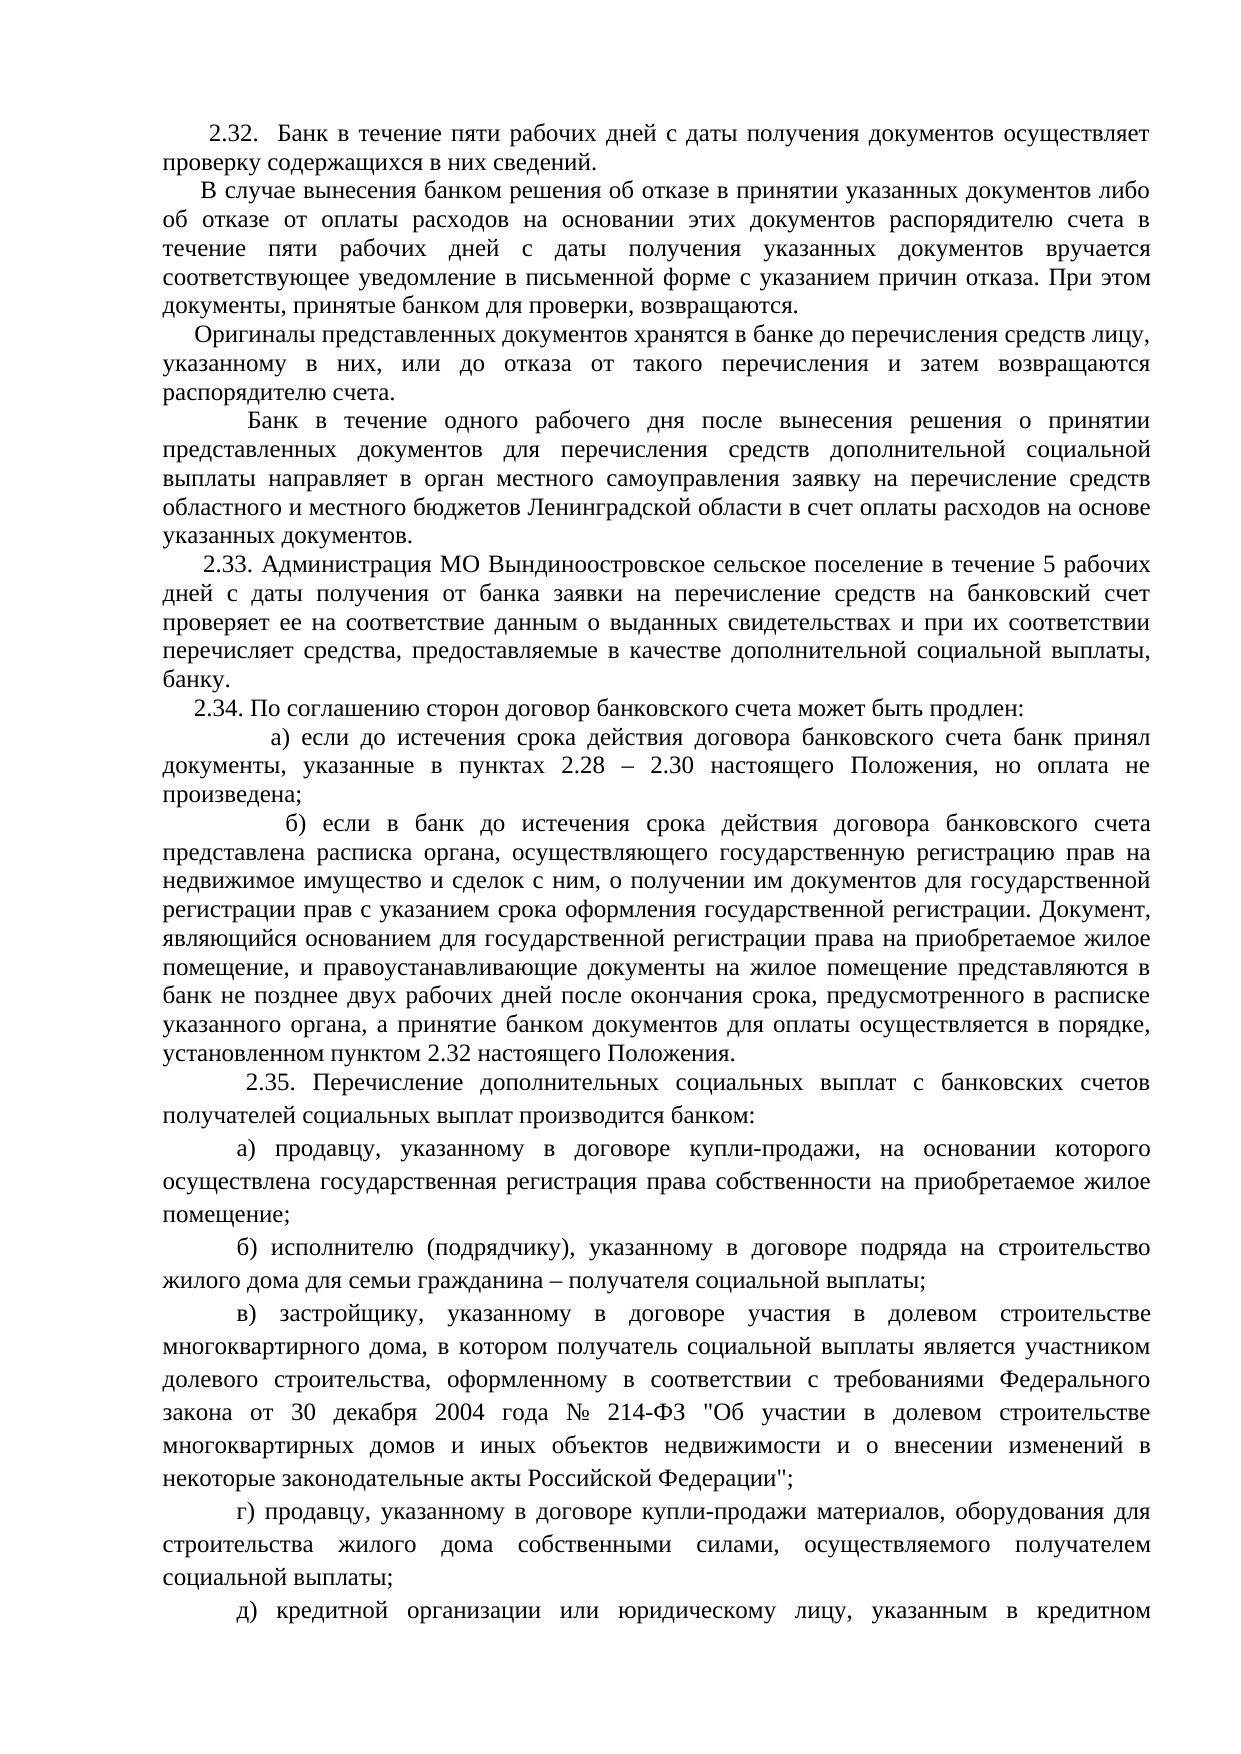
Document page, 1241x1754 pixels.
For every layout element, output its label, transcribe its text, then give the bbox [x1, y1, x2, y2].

text 2.34. По соглашению сторон договор банковского счета может быть продлен: [162, 693, 1152, 722]
text в) застройщику, указанному в договоре участия в долевом строительстве многоквартирного дома, в котором получатель социальной выплаты является участником долевого строительства, оформленному в соответствии с требованиями Федерального закона от 30 декабря 2004 года № 214-ФЗ "Об участии в долевом строительстве многоквартирных домов и иных объектов недвижимости и о внесении изменений в некоторые законодательные акты Российской Федерации"; [162, 1298, 1152, 1492]
text 2.35. Перечисление дополнительных социальных выплат с банковских счетов получателей социальных выплат производится банком: [162, 1067, 1152, 1129]
text Банк в течение одного рабочего дня после вынесения решения о принятии представленных документов для перечисления средств дополнительной социальной выплаты направляет в орган местного самоуправления заявку на перечисление средств областного и местного бюджетов Ленинградской области в счет оплаты расходов на основе указанных документов. [162, 406, 1152, 549]
text а) если до истечения срока действия договора банковского счета банк принял документы, указанные в пунктах 2.28 – 2.30 настоящего Положения, но оплата не произведена; [162, 722, 1152, 808]
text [162, 1595, 1152, 1624]
text 2.33. Администрация МО Вындиноостровское сельское поселение в течение 5 рабочих дней с даты получения от банка заявки на перечисление средств на банковский счет проверяет ее на соответствие данным о выданных свидетельствах и при их соответствии перечисляет средства, предоставляемые в качестве дополнительной социальной выплаты, банку. [162, 549, 1152, 693]
text б) исполнителю (подрядчику), указанному в договоре подряда на строительство жилого дома для семьи гражданина – получателя социальной выплаты; [162, 1232, 1152, 1294]
text 2.32. Банк в течение пяти рабочих дней с даты получения документов осуществляет проверку содержащихся в них сведений. [162, 118, 1152, 176]
text б) если в банк до истечения срока действия договора банковского счета представлена расписка органа, осуществляющего государственную регистрацию прав на недвижимое имущество и сделок с ним, о получении им документов для государственной регистрации прав с указанием срока оформления государственной регистрации. Документ, являющийся основанием для государственной регистрации права на приобретаемое жилое помещение, и правоустанавливающие документы на жилое помещение представляются в банк не позднее двух рабочих дней после окончания срока, предусмотренного в расписке указанного органа, а принятие банком документов для оплаты осуществляется в порядке, установленном пунктом 2.32 настоящего Положения. [162, 808, 1152, 1067]
text г) продавцу, указанному в договоре купли-продажи материалов, оборудования для строительства жилого дома собственными силами, осуществляемого получателем социальной выплаты; [162, 1496, 1152, 1591]
text а) продавцу, указанному в договоре купли-продажи, на основании которого осуществлена государственная регистрация права собственности на приобретаемое жилое помещение; [162, 1133, 1152, 1228]
text В случае вынесения банком решения об отказе в принятии указанных документов либо об отказе от оплаты расходов на основании этих документов распорядителю счета в течение пяти рабочих дней с даты получения указанных документов вручается соответствующее уведомление в письменной форме с указанием причин отказа. При этом документы, принятые банком для проверки, возвращаются. [162, 176, 1152, 319]
text Оригиналы представленных документов хранятся в банке до перечисления средств лицу, указанному в них, или до отказа от такого перечисления и затем возвращаются распорядителю счета. [162, 319, 1152, 406]
